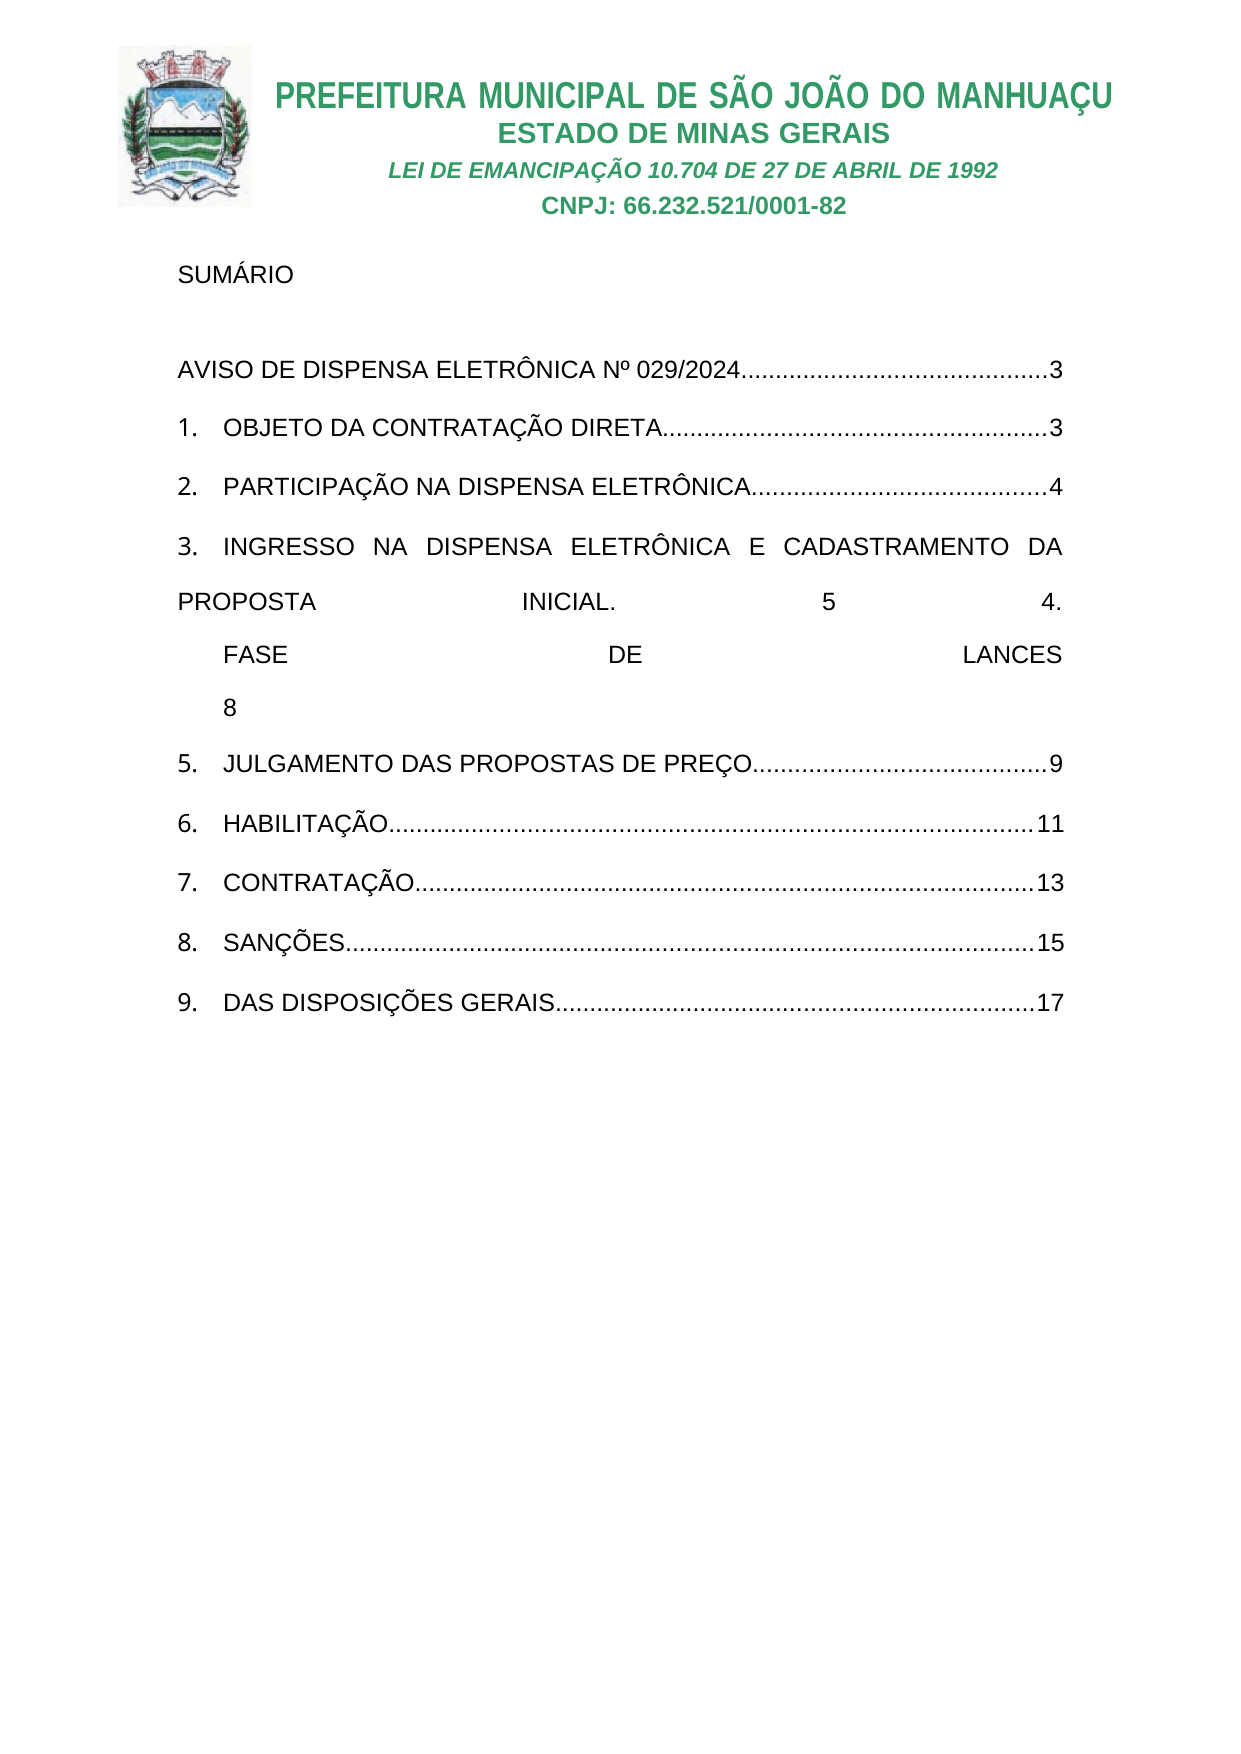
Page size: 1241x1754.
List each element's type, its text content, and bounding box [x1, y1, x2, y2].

list OBJETO DA CONTRATAÇÃO DIRETA 3 [177, 409, 1082, 444]
list HABILITAÇÃO 11 [177, 805, 1082, 839]
list PARTICIPAÇÃO NA DISPENSA ELETRÔNICA 4 [177, 469, 1082, 503]
picture [118, 45, 252, 207]
list JULGAMENTO DAS PROPOSTAS DE PREÇO 9 [177, 746, 1082, 780]
title SUMÁRIO [177, 260, 1082, 289]
text AVISO DE DISPENSA ELETRÔNICA Nº 029/2024 3 [177, 355, 1082, 384]
list DAS DISPOSIÇÕES GERAIS 17 [177, 984, 1082, 1019]
list INGRESSO NA DISPENSA ELETRÔNICA E CADASTRAMENTO DA PROPOSTA INICIAL. 5 4. FASE DE LANCES 8 [177, 529, 1062, 721]
list CONTRATAÇÃO 13 [177, 865, 1082, 899]
list SANÇÕES 15 [177, 925, 1082, 959]
